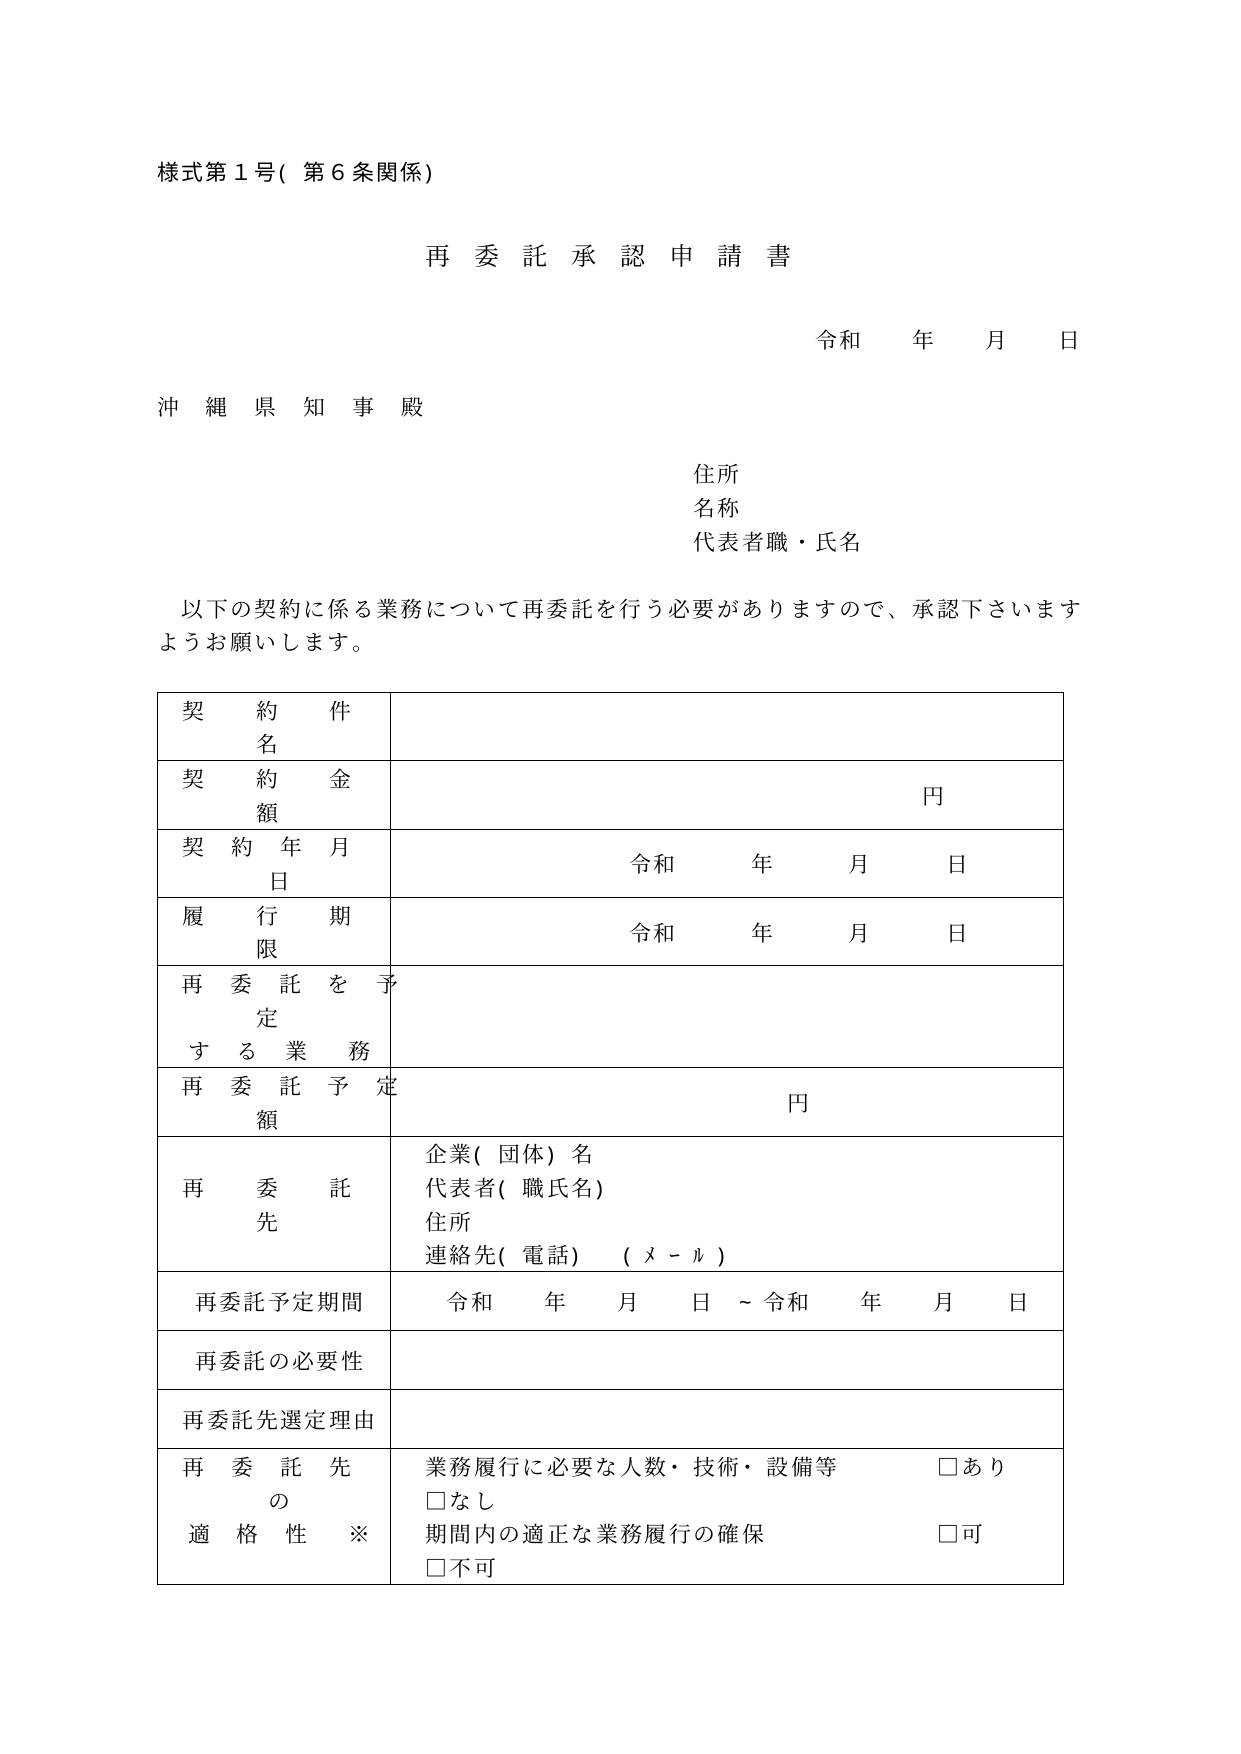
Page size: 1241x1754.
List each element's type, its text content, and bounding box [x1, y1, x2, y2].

text 名称 [682, 490, 1083, 524]
text 様式第１号(第６条関係) [157, 153, 1083, 187]
table_cell 履 行 期 限 [158, 898, 390, 965]
table_cell 再委託予定期間 [158, 1272, 390, 1330]
table_cell 再委託先選定理由 [158, 1390, 390, 1448]
table_cell 再委託予定額 [158, 1068, 390, 1136]
table_cell 企業(団体)名 代表者(職氏名) 住所 連絡先(電話) (ﾒｰﾙ) [391, 1137, 1063, 1271]
text 沖 縄 県 知 事 殿 [157, 389, 1083, 423]
table_cell 再委託先の 適格性※ [158, 1449, 390, 1584]
table_cell 再委託を予定 する業務 [158, 966, 390, 1067]
table_cell 契約年月日 [158, 830, 390, 897]
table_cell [391, 1449, 1063, 1584]
table_cell [391, 1331, 1063, 1389]
text 住所 [594, 456, 1083, 490]
table_cell [391, 966, 1063, 1067]
table_cell 円 [391, 1068, 1063, 1136]
text 代表者職・氏名 [682, 524, 1083, 557]
table_cell [391, 1390, 1063, 1448]
text 令和 年 月 日 [157, 322, 1083, 355]
table_cell 再 委 託 先 [158, 1137, 390, 1271]
text 再委託承認申請書 [157, 221, 1083, 288]
table_header 契 約 件 名 [158, 693, 390, 760]
table_cell 再委託の必要性 [158, 1331, 390, 1389]
table_header [391, 693, 1063, 760]
table_cell 契 約 金 額 [158, 761, 390, 828]
table_cell 令和 年 月 日 [391, 830, 1063, 897]
table_cell 令和 年 月 日 [391, 898, 1063, 965]
table_cell 令和 年 月 日 ~ 令和 年 月 日 [391, 1272, 1063, 1330]
text 以下の契約に係る業務について再委託を行う必要がありますので､承認下さいますようお願いします｡ [157, 591, 1083, 658]
table_cell 円 [391, 761, 1063, 828]
